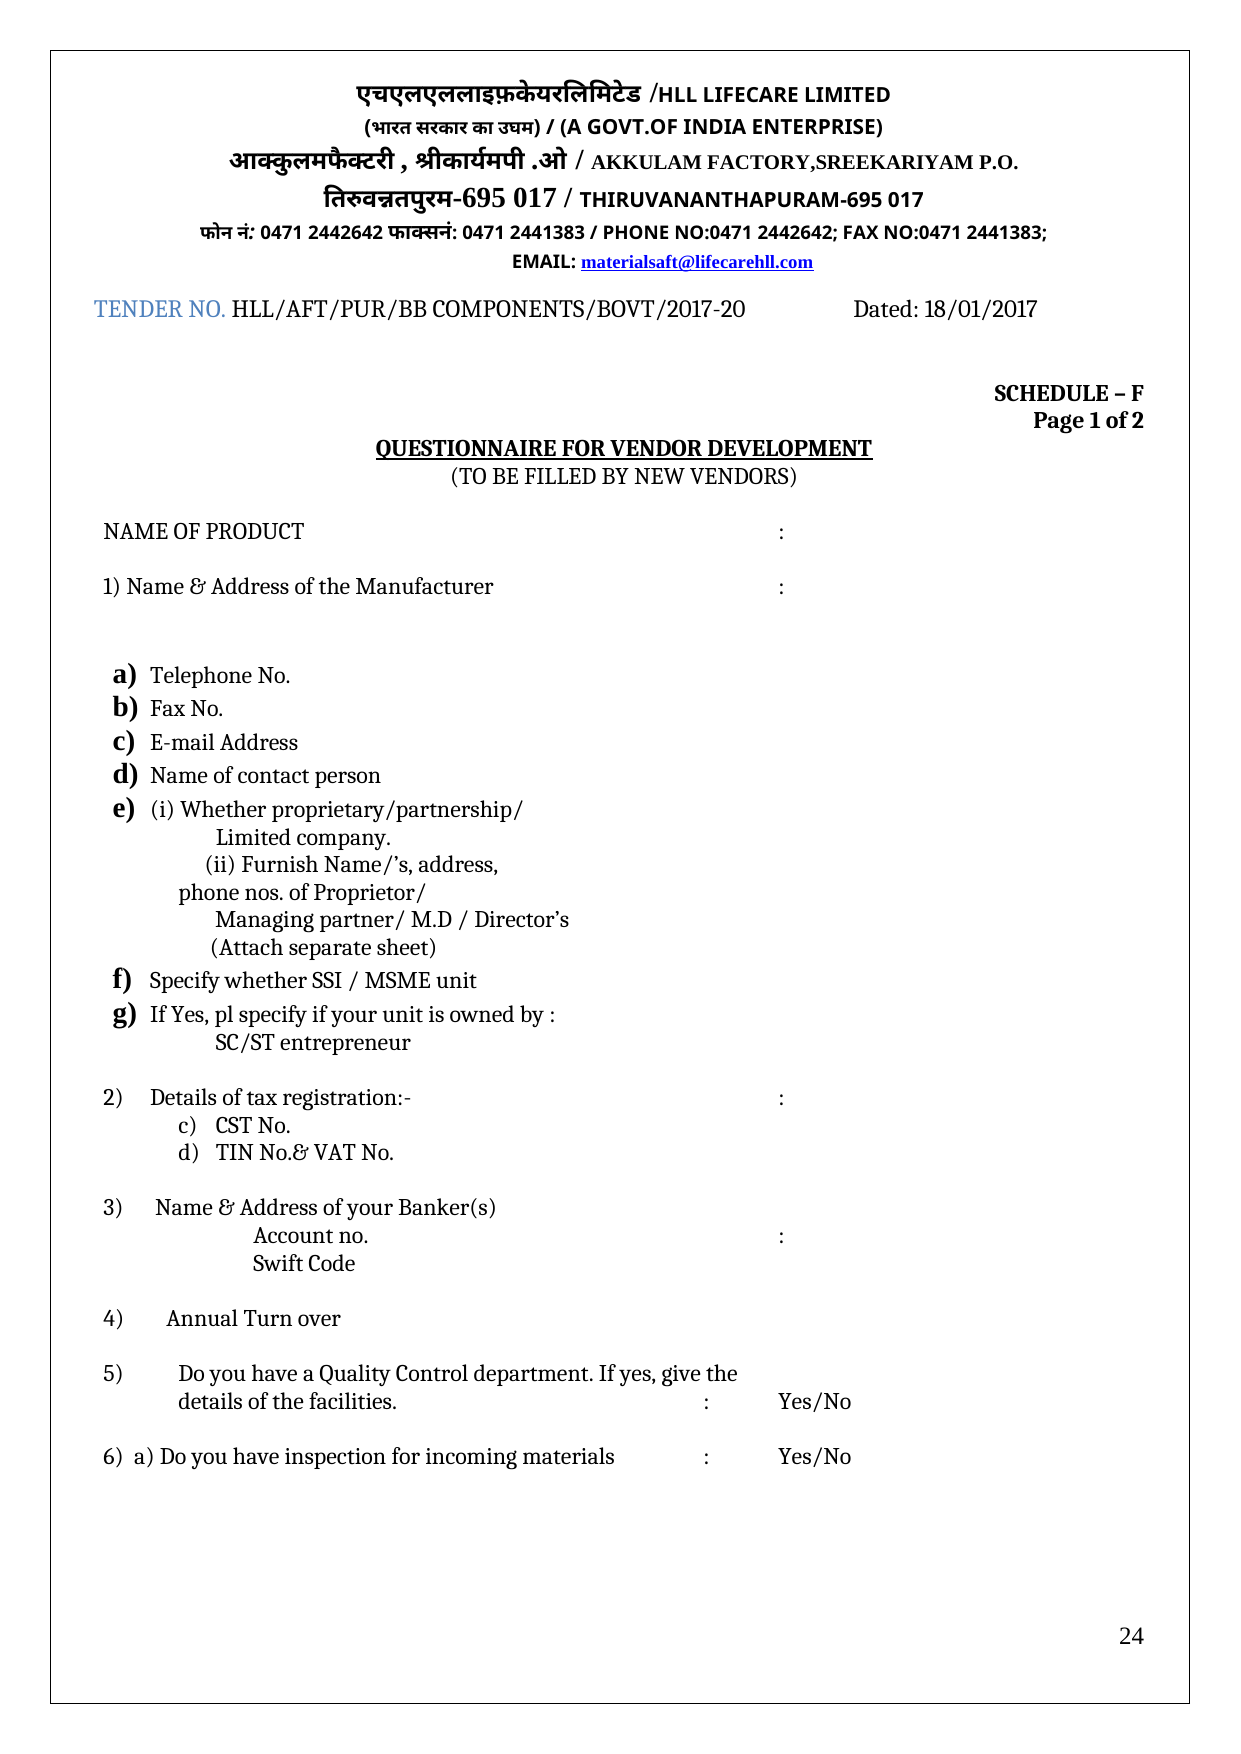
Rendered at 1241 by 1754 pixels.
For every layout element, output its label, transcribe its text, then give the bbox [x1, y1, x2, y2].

text 2) Details of tax registration:- : [103, 1084, 1050, 1111]
text 4) Annual Turn over [103, 1305, 1050, 1332]
text SC/ST entrepreneur [216, 1029, 1050, 1056]
list Telephone No. [112, 656, 1050, 689]
text 3) Name & Address of your Banker(s) [103, 1194, 1050, 1222]
list Fax No. [112, 689, 1050, 723]
text SCHEDULE – F [103, 380, 1144, 407]
list TIN No.& VAT No. [178, 1139, 1050, 1167]
text details of the facilities. : Yes/No [103, 1387, 1144, 1415]
list Specify whether SSI / MSME unit [112, 962, 1050, 995]
text Managing partner/ M.D / Director’s [178, 906, 1050, 934]
text NAME OF PRODUCT : [103, 518, 1144, 545]
text (ii) Furnish Name/’s, address, [178, 851, 1050, 879]
list If Yes, pl specify if your unit is owned by : [112, 995, 1050, 1029]
text Swift Code [103, 1249, 1050, 1277]
text 1) Name & Address of the Manufacturer : [103, 573, 1050, 601]
list Name of contact person [112, 756, 1050, 790]
text 5) Do you have a Quality Control department. If yes, give the [103, 1360, 1144, 1387]
list (i) Whether proprietary/partnership/ [112, 790, 1050, 823]
text Limited company. [216, 823, 1050, 851]
list CST No. [178, 1111, 1050, 1139]
text Account no. : [103, 1222, 1050, 1249]
text phone nos. of Proprietor/ [178, 879, 1050, 906]
text (Attach separate sheet) [178, 934, 1050, 962]
text 6) a) Do you have inspection for incoming materials : Yes/No [103, 1443, 1144, 1470]
list E-mail Address [112, 723, 1050, 756]
text Page 1 of 2 [103, 407, 1144, 435]
subtitle (TO BE FILLED BY NEW VENDORS) [103, 463, 1144, 490]
subtitle QUESTIONNAIRE FOR VENDOR DEVELOPMENT [103, 435, 1144, 463]
